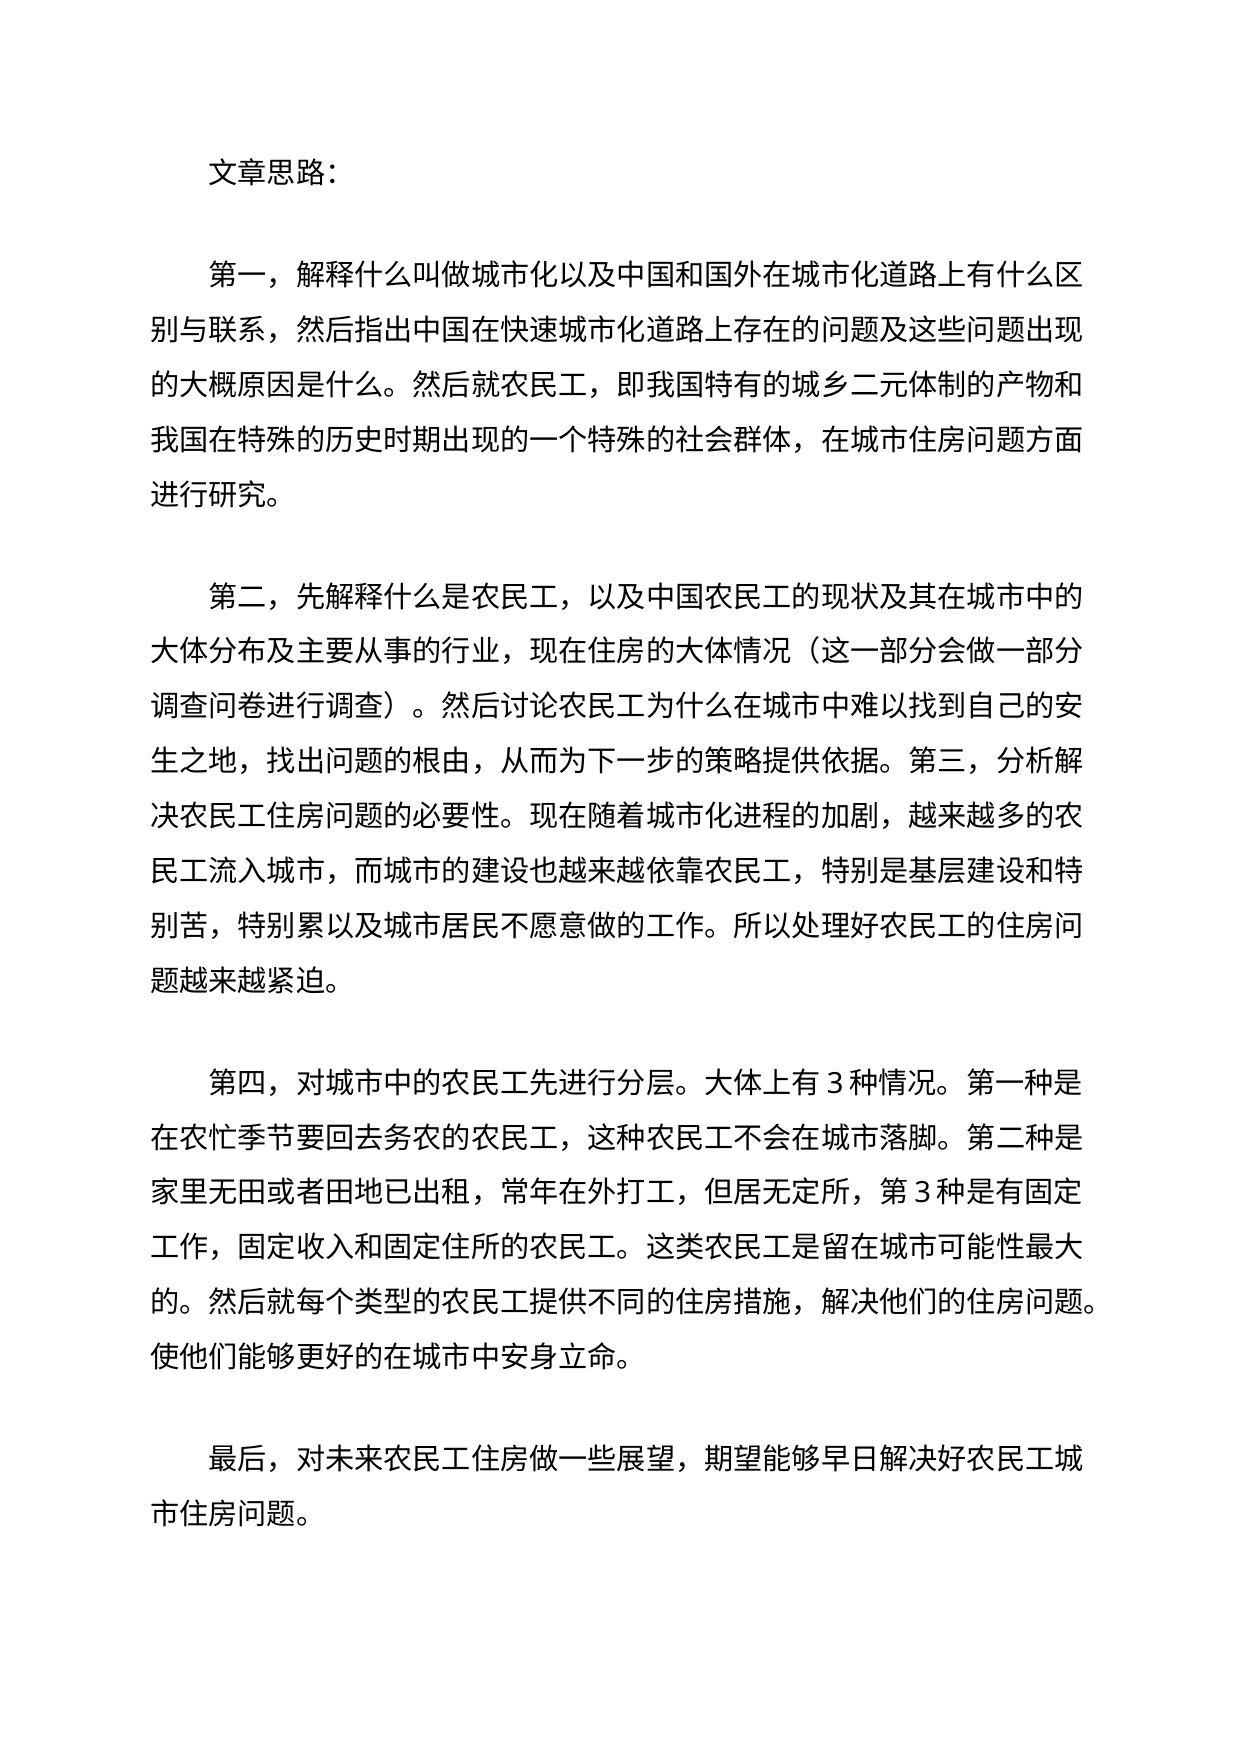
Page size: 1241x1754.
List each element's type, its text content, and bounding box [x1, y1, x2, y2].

text 第四，对城市中的农民工先进行分层。大体上有3种情况。第一种是在农忙季节要回去务农的农民工，这种农民工不会在城市落脚。第二种是家里无田或者田地已出租，常年在外打工，但居无定所，第3种是有固定工作，固定收入和固定住所的农民工。这类农民工是留在城市可能性最大的。然后就每个类型的农民工提供不同的住房措施，解决他们的住房问题。使他们能够更好的在城市中安身立命。 [150, 1059, 1090, 1376]
text 文章思路： [150, 150, 1090, 192]
text 最后，对未来农民工住房做一些展望，期望能够早日解决好农民工城市住房问题。 [150, 1436, 1090, 1533]
text 第二，先解释什么是农民工，以及中国农民工的现状及其在城市中的大体分布及主要从事的行业，现在住房的大体情况（这一部分会做一部分调查问卷进行调查）。然后讨论农民工为什么在城市中难以找到自己的安生之地，找出问题的根由，从而为下一步的策略提供依据。第三，分析解决农民工住房问题的必要性。现在随着城市化进程的加剧，越来越多的农民工流入城市，而城市的建设也越来越依靠农民工，特别是基层建设和特别苦，特别累以及城市居民不愿意做的工作。所以处理好农民工的住房问题越来越紧迫。 [150, 573, 1090, 1000]
text 第一，解释什么叫做城市化以及中国和国外在城市化道路上有什么区别与联系，然后指出中国在快速城市化道路上存在的问题及这些问题出现的大概原因是什么。然后就农民工，即我国特有的城乡二元体制的产物和我国在特殊的历史时期出现的一个特殊的社会群体，在城市住房问题方面进行研究。 [150, 252, 1090, 514]
